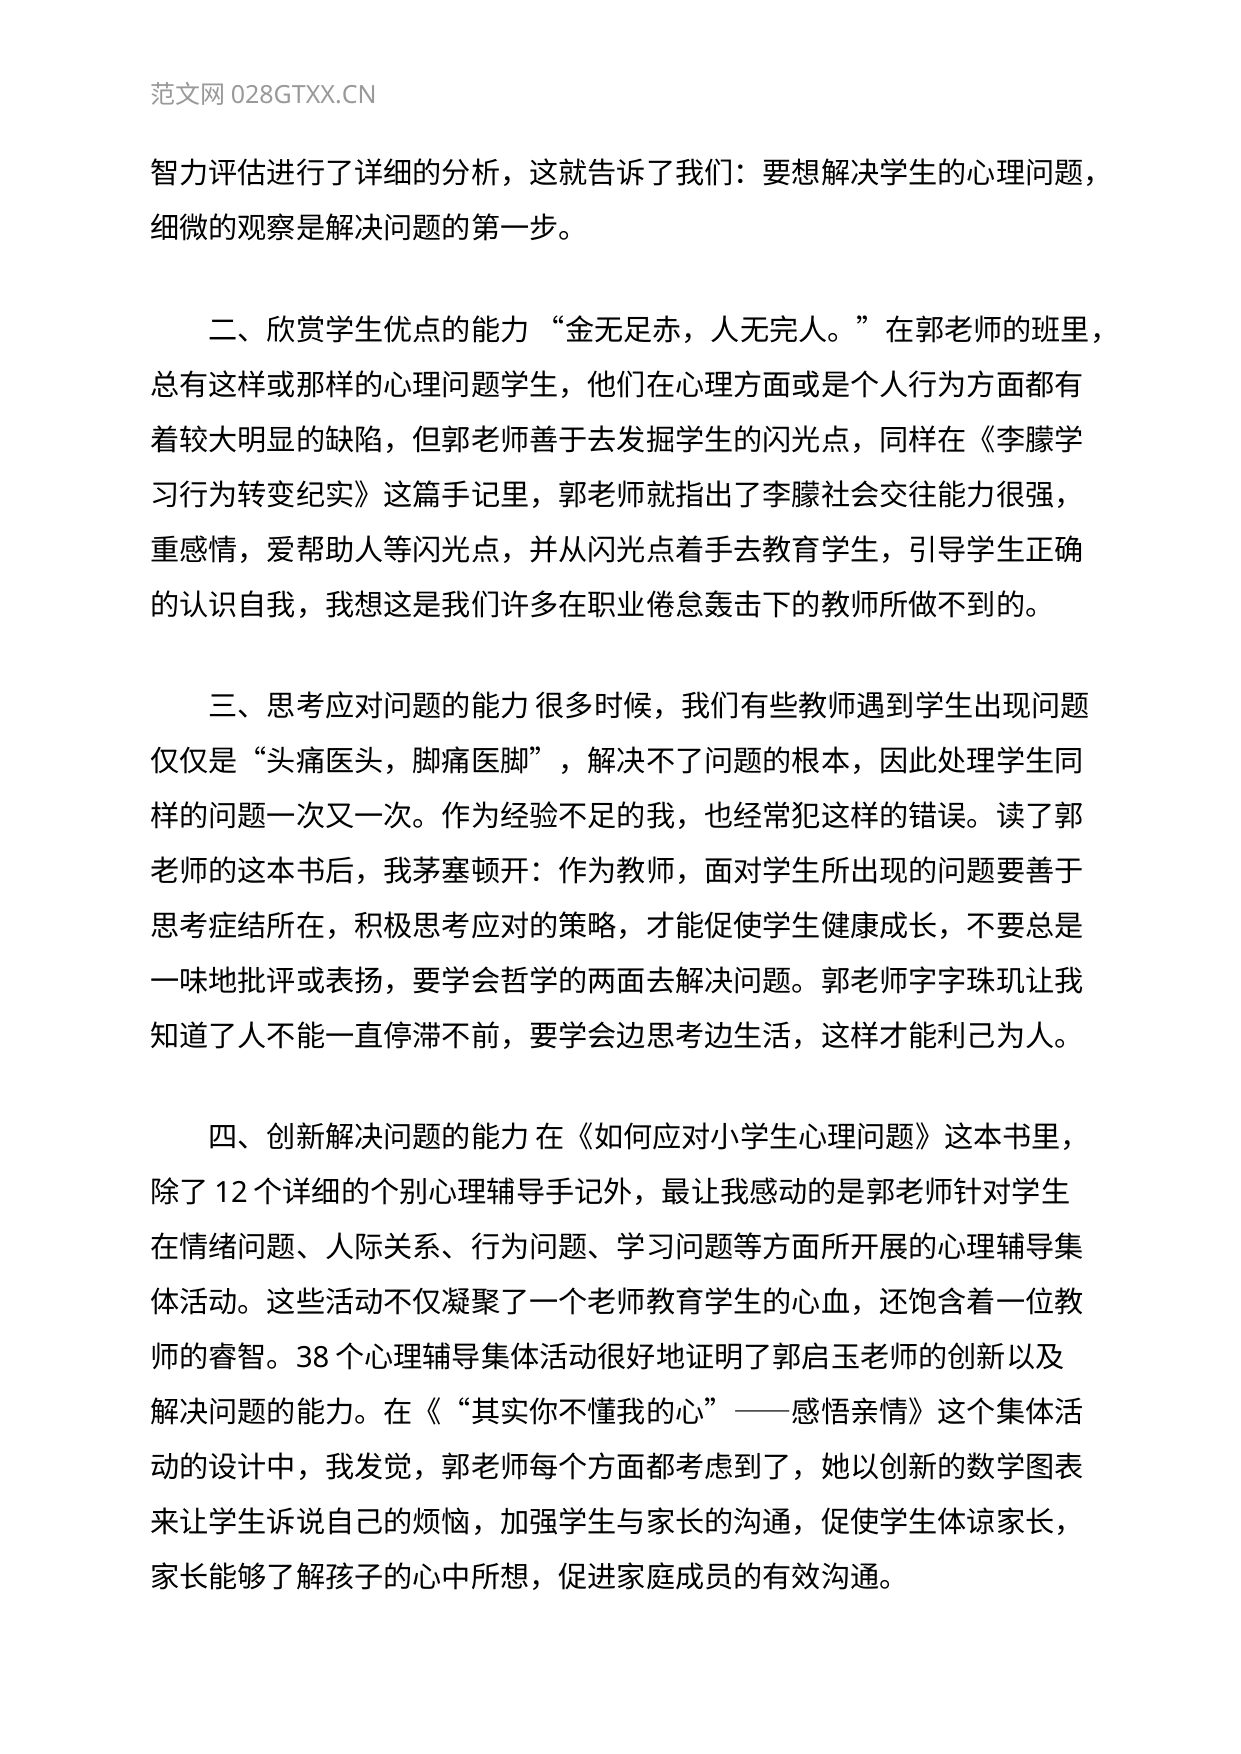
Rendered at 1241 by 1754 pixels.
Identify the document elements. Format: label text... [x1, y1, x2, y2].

text 四、创新解决问题的能力 在《如何应对小学生心理问题》这本书里，除了12个详细的个别心理辅导手记外，最让我感动的是郭老师针对学生在情绪问题、人际关系、行为问题、学习问题等方面所开展的心理辅导集体活动。这些活动不仅凝聚了一个老师教育学生的心血，还饱含着一位教师的睿智。38个心理辅导集体活动很好地证明了郭启玉老师的创新以及解决问题的能力。在《“其实你不懂我的心”——感悟亲情》这个集体活动的设计中，我发觉，郭老师每个方面都考虑到了，她以创新的数学图表来让学生诉说自己的烦恼，加强学生与家长的沟通，促使学生体谅家长，家长能够了解孩子的心中所想，促进家庭成员的有效沟通。 [150, 1114, 1090, 1596]
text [150, 150, 1090, 247]
text 二、欣赏学生优点的能力 “金无足赤，人无完人。”在郭老师的班里，总有这样或那样的心理问题学生，他们在心理方面或是个人行为方面都有着较大明显的缺陷，但郭老师善于去发掘学生的闪光点，同样在《李朦学习行为转变纪实》这篇手记里，郭老师就指出了李朦社会交往能力很强，重感情，爱帮助人等闪光点，并从闪光点着手去教育学生，引导学生正确的认识自我，我想这是我们许多在职业倦怠轰击下的教师所做不到的。 [150, 307, 1090, 623]
text 三、思考应对问题的能力 很多时候，我们有些教师遇到学生出现问题仅仅是“头痛医头，脚痛医脚”，解决不了问题的根本，因此处理学生同样的问题一次又一次。作为经验不足的我，也经常犯这样的错误。读了郭老师的这本书后，我茅塞顿开：作为教师，面对学生所出现的问题要善于思考症结所在，积极思考应对的策略，才能促使学生健康成长，不要总是一味地批评或表扬，要学会哲学的两面去解决问题。郭老师字字珠玑让我知道了人不能一直停滞不前，要学会边思考边生活，这样才能利己为人。 [150, 683, 1090, 1054]
